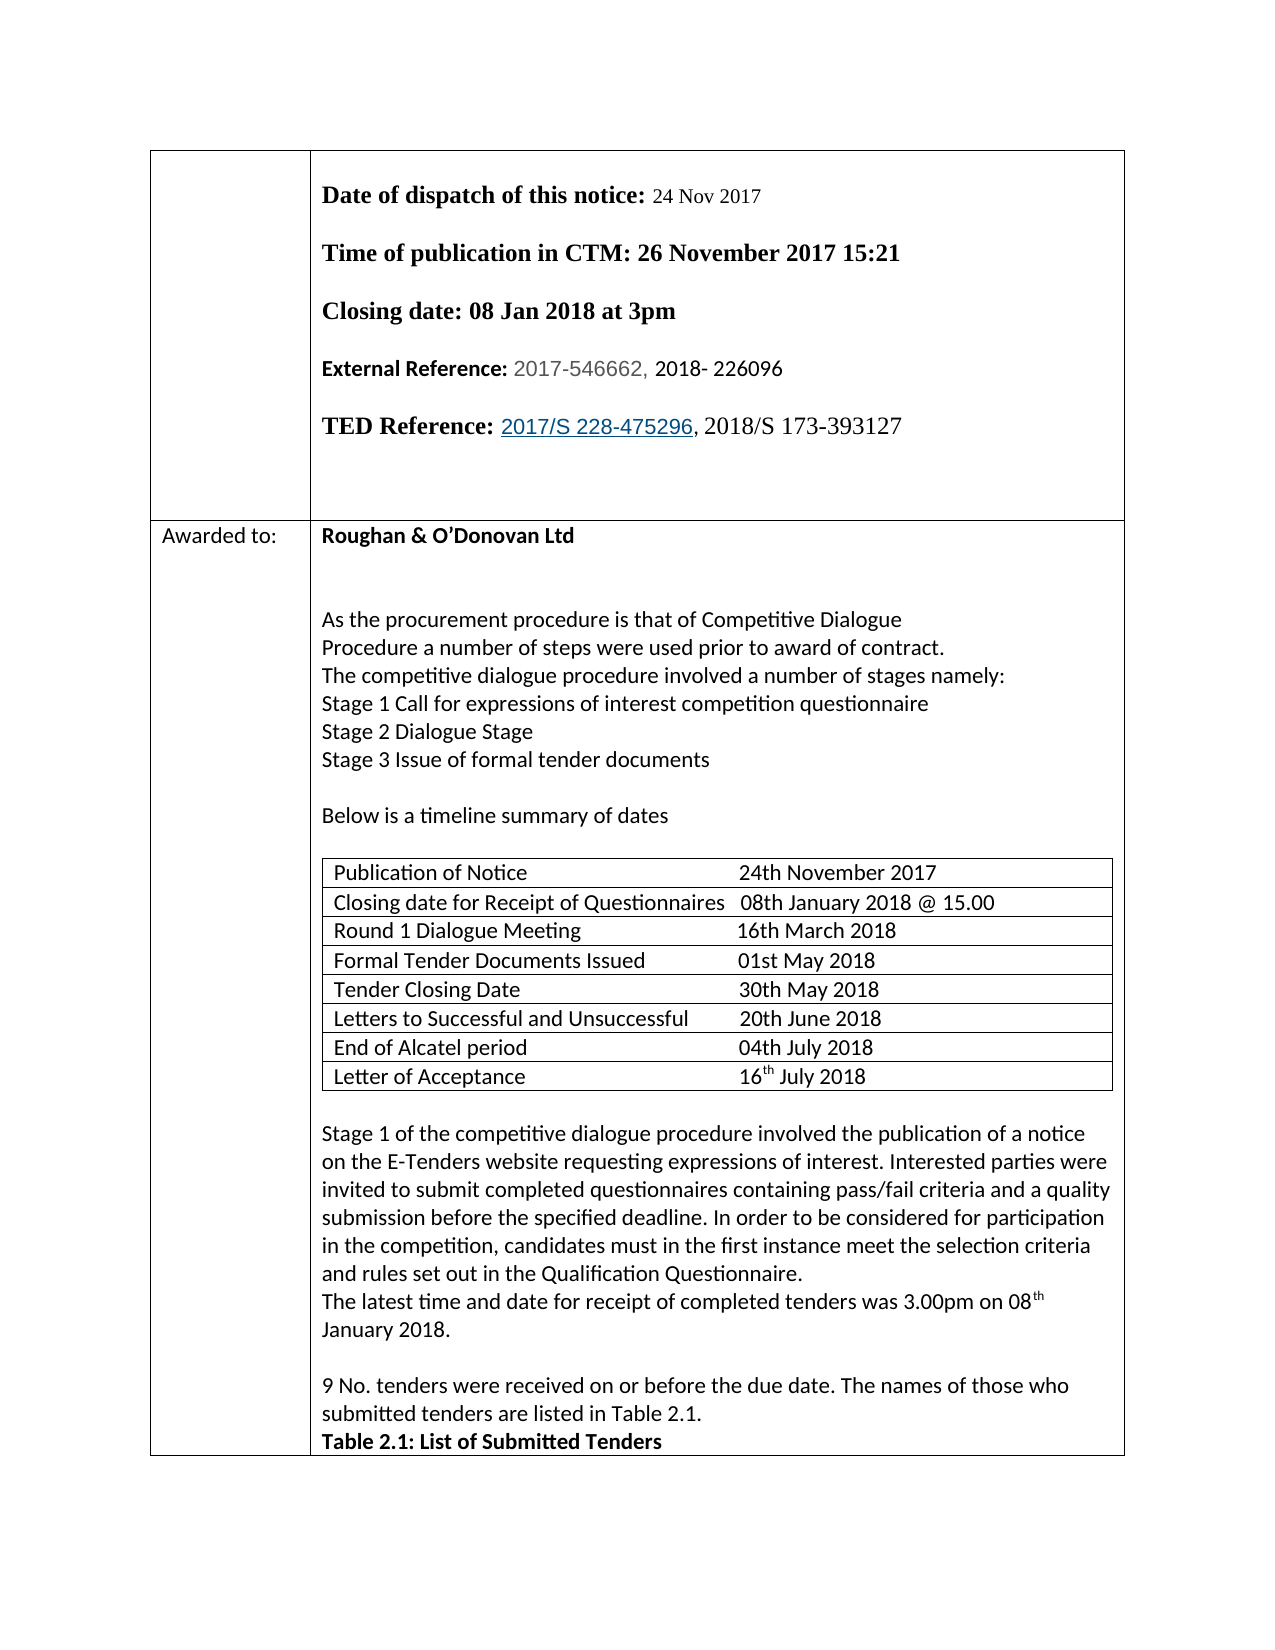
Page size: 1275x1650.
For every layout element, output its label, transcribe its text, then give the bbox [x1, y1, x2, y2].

table_cell Awarded to: [151, 521, 310, 1455]
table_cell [311, 521, 1124, 1455]
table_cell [311, 151, 1124, 520]
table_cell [151, 151, 310, 520]
